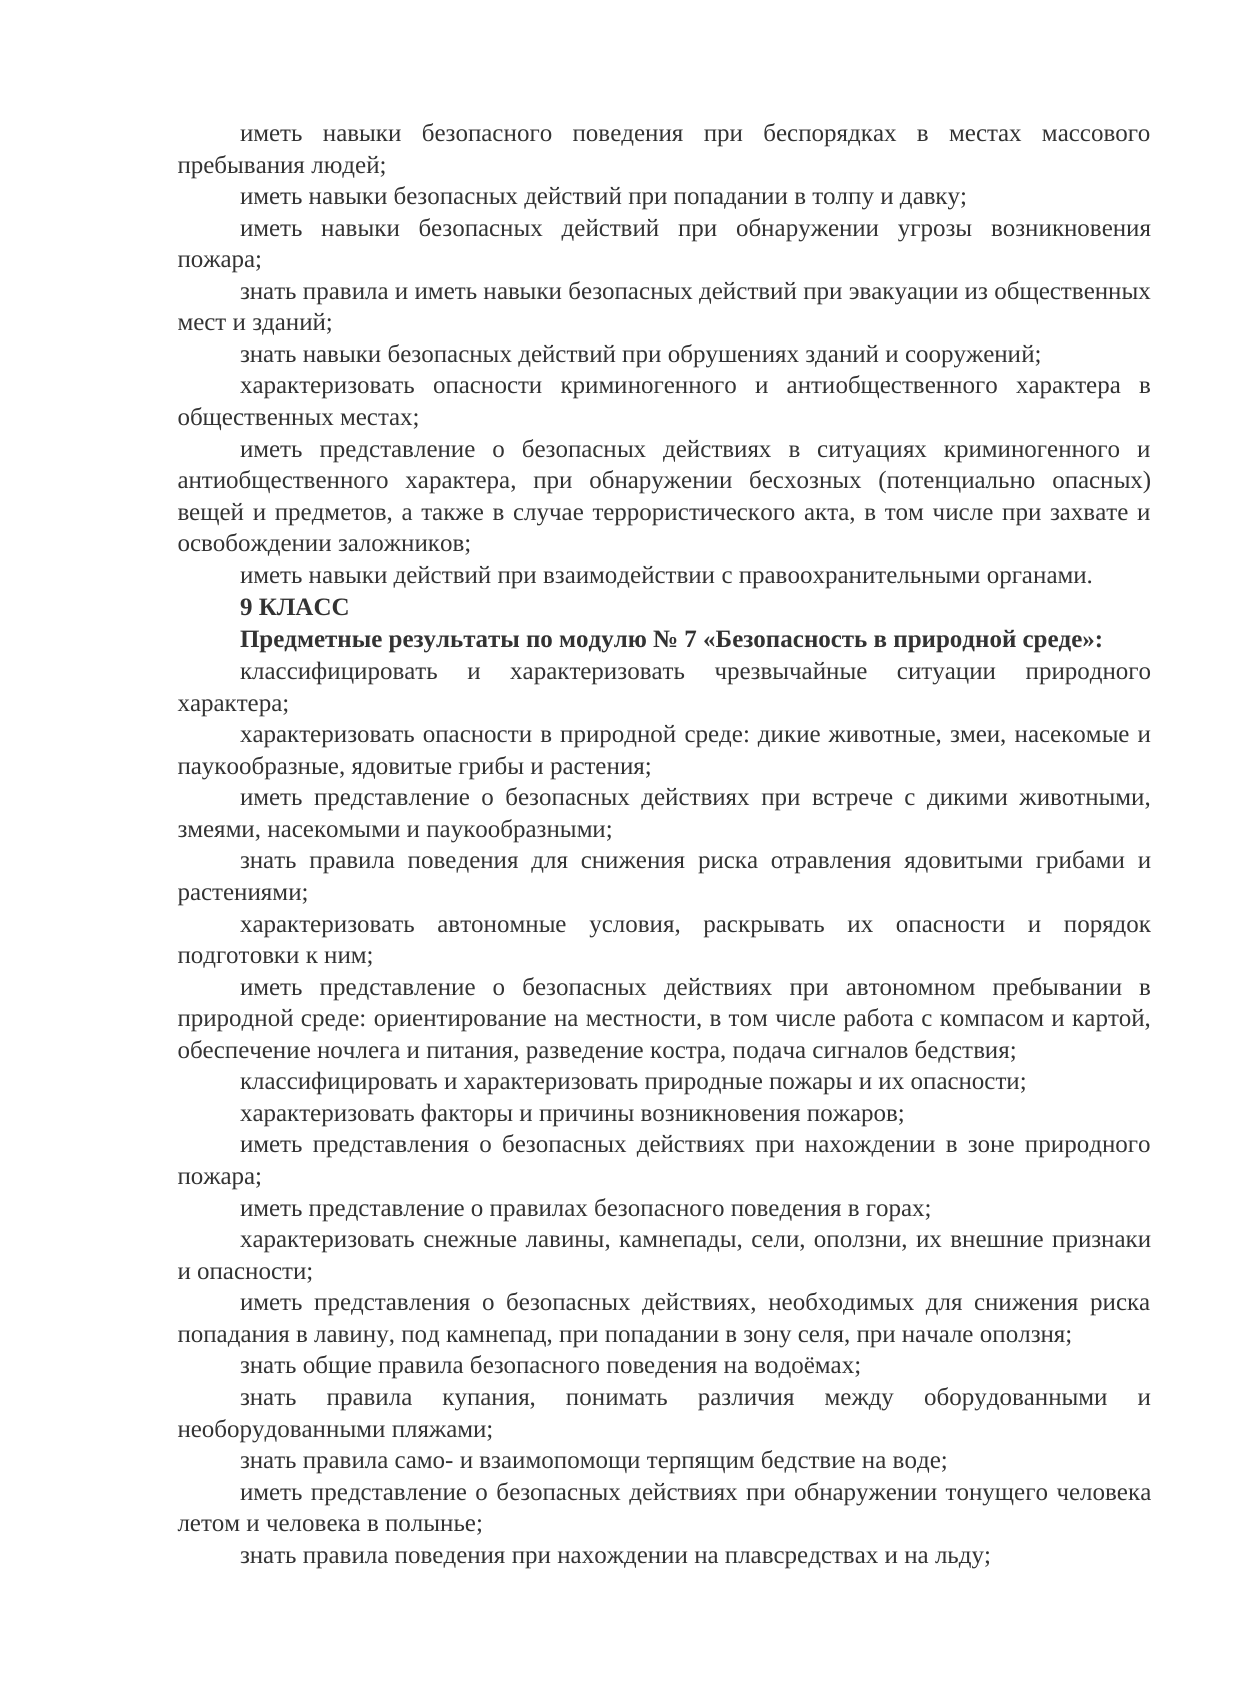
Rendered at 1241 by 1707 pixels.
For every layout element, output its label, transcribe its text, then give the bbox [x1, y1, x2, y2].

text иметь представление о безопасных действиях при встрече с дикими животными, змеями, насекомыми и паукообразными; [177, 782, 1152, 843]
text иметь представление о безопасных действиях в ситуациях криминогенного и антиобщественного характера, при обнаружении бесхозных (потенциально опасных) вещей и предметов, а также в случае террористического акта, в том числе при захвате и освобождении заложников; [177, 434, 1152, 557]
text иметь представления о безопасных действиях при нахождении в зоне природного пожара; [177, 1129, 1152, 1190]
text иметь навыки безопасных действий при попадании в толпу и давку; [177, 181, 1152, 210]
text знать правила поведения при нахождении на плавсредствах и на льду; [177, 1540, 1152, 1569]
text характеризовать опасности криминогенного и антиобщественного характера в общественных местах; [177, 371, 1152, 431]
text знать правила поведения для снижения риска отравления ядовитыми грибами и растениями; [177, 846, 1152, 906]
text классифицировать и характеризовать чрезвычайные ситуации природного характера; [177, 656, 1152, 716]
text характеризовать факторы и причины возникновения пожаров; [177, 1098, 1152, 1127]
text иметь навыки действий при взаимодействии с правоохранительными органами. [177, 560, 1152, 589]
text характеризовать автономные условия, раскрывать их опасности и порядок подготовки к ним; [177, 909, 1152, 969]
text иметь представление о правилах безопасного поведения в горах; [177, 1193, 1152, 1221]
text знать навыки безопасных действий при обрушениях зданий и сооружений; [177, 339, 1152, 368]
text иметь представление о безопасных действиях при обнаружении тонущего человека летом и человека в полынье; [177, 1477, 1152, 1537]
text знать правила купания, понимать различия между оборудованными и необорудованными пляжами; [177, 1382, 1152, 1442]
text иметь навыки безопасного поведения при беспорядках в местах массового пребывания людей; [177, 118, 1152, 178]
text иметь навыки безопасных действий при обнаружении угрозы возникновения пожара; [177, 213, 1152, 273]
text знать общие правила безопасного поведения на водоёмах; [177, 1351, 1152, 1379]
text классифицировать и характеризовать природные пожары и их опасности; [177, 1066, 1152, 1095]
text характеризовать снежные лавины, камнепады, сели, оползни, их внешние признаки и опасности; [177, 1224, 1152, 1284]
text иметь представление о безопасных действиях при автономном пребывании в природной среде: ориентирование на местности, в том числе работа с компасом и картой, обеспечение ночлега и питания, разведение костра, подача сигналов бедствия; [177, 972, 1152, 1064]
text 9 КЛАСС [177, 592, 1152, 620]
text иметь представления о безопасных действиях, необходимых для снижения риска попадания в лавину, под камнепад, при попадании в зону селя, при начале оползня; [177, 1287, 1152, 1348]
text Предметные результаты по модулю № 7 «Безопасность в природной среде»: [177, 624, 1152, 653]
text знать правила само- и взаимопомощи терпящим бедствие на воде; [177, 1445, 1152, 1474]
text знать правила и иметь навыки безопасных действий при эвакуации из общественных мест и зданий; [177, 276, 1152, 336]
text характеризовать опасности в природной среде: дикие животные, змеи, насекомые и паукообразные, ядовитые грибы и растения; [177, 719, 1152, 779]
